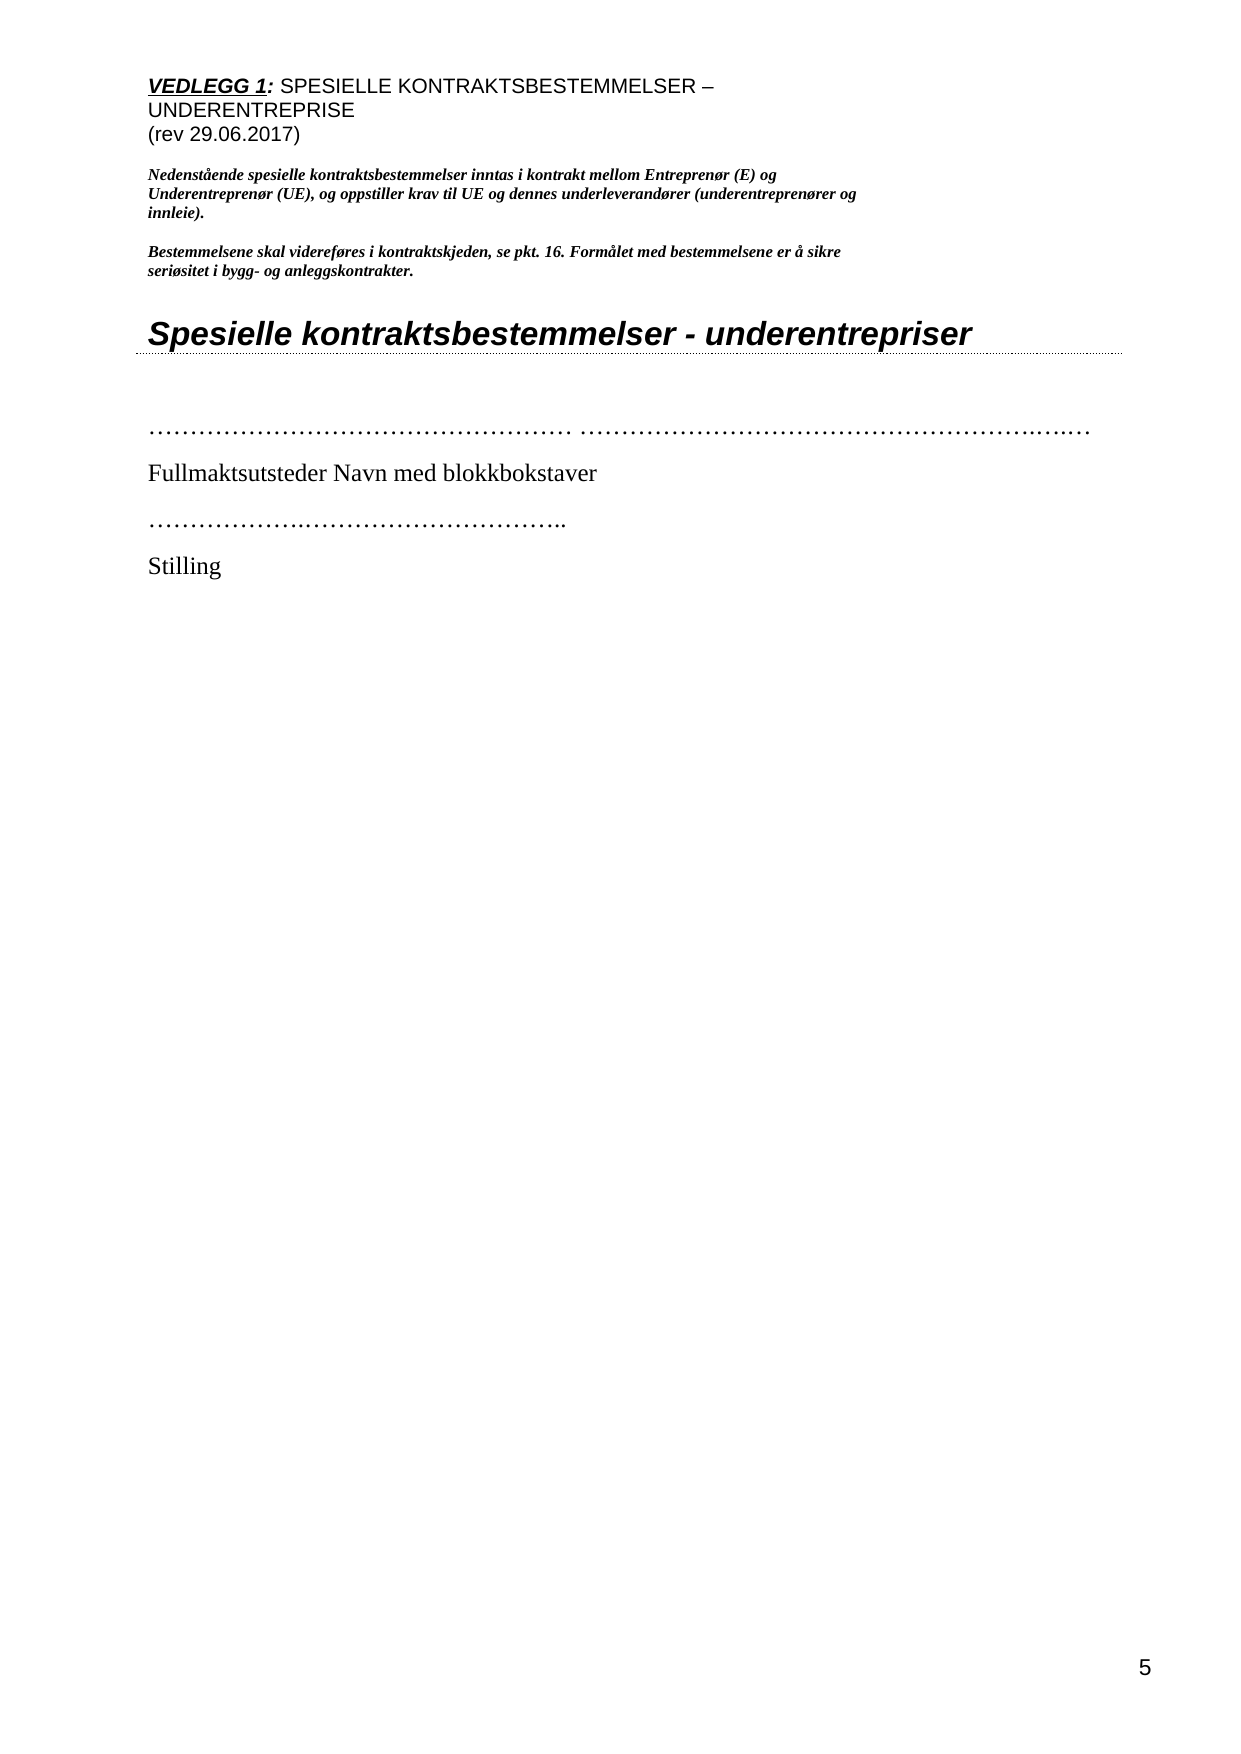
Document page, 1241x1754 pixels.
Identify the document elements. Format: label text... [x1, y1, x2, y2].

text …………………………………………… ……………………………………………….….… [148, 411, 1152, 440]
text Fullmaktsutsteder Navn med blokkbokstaver [148, 458, 1152, 486]
text ……………….………………………….. [148, 504, 1152, 533]
text Stilling [148, 551, 1152, 580]
